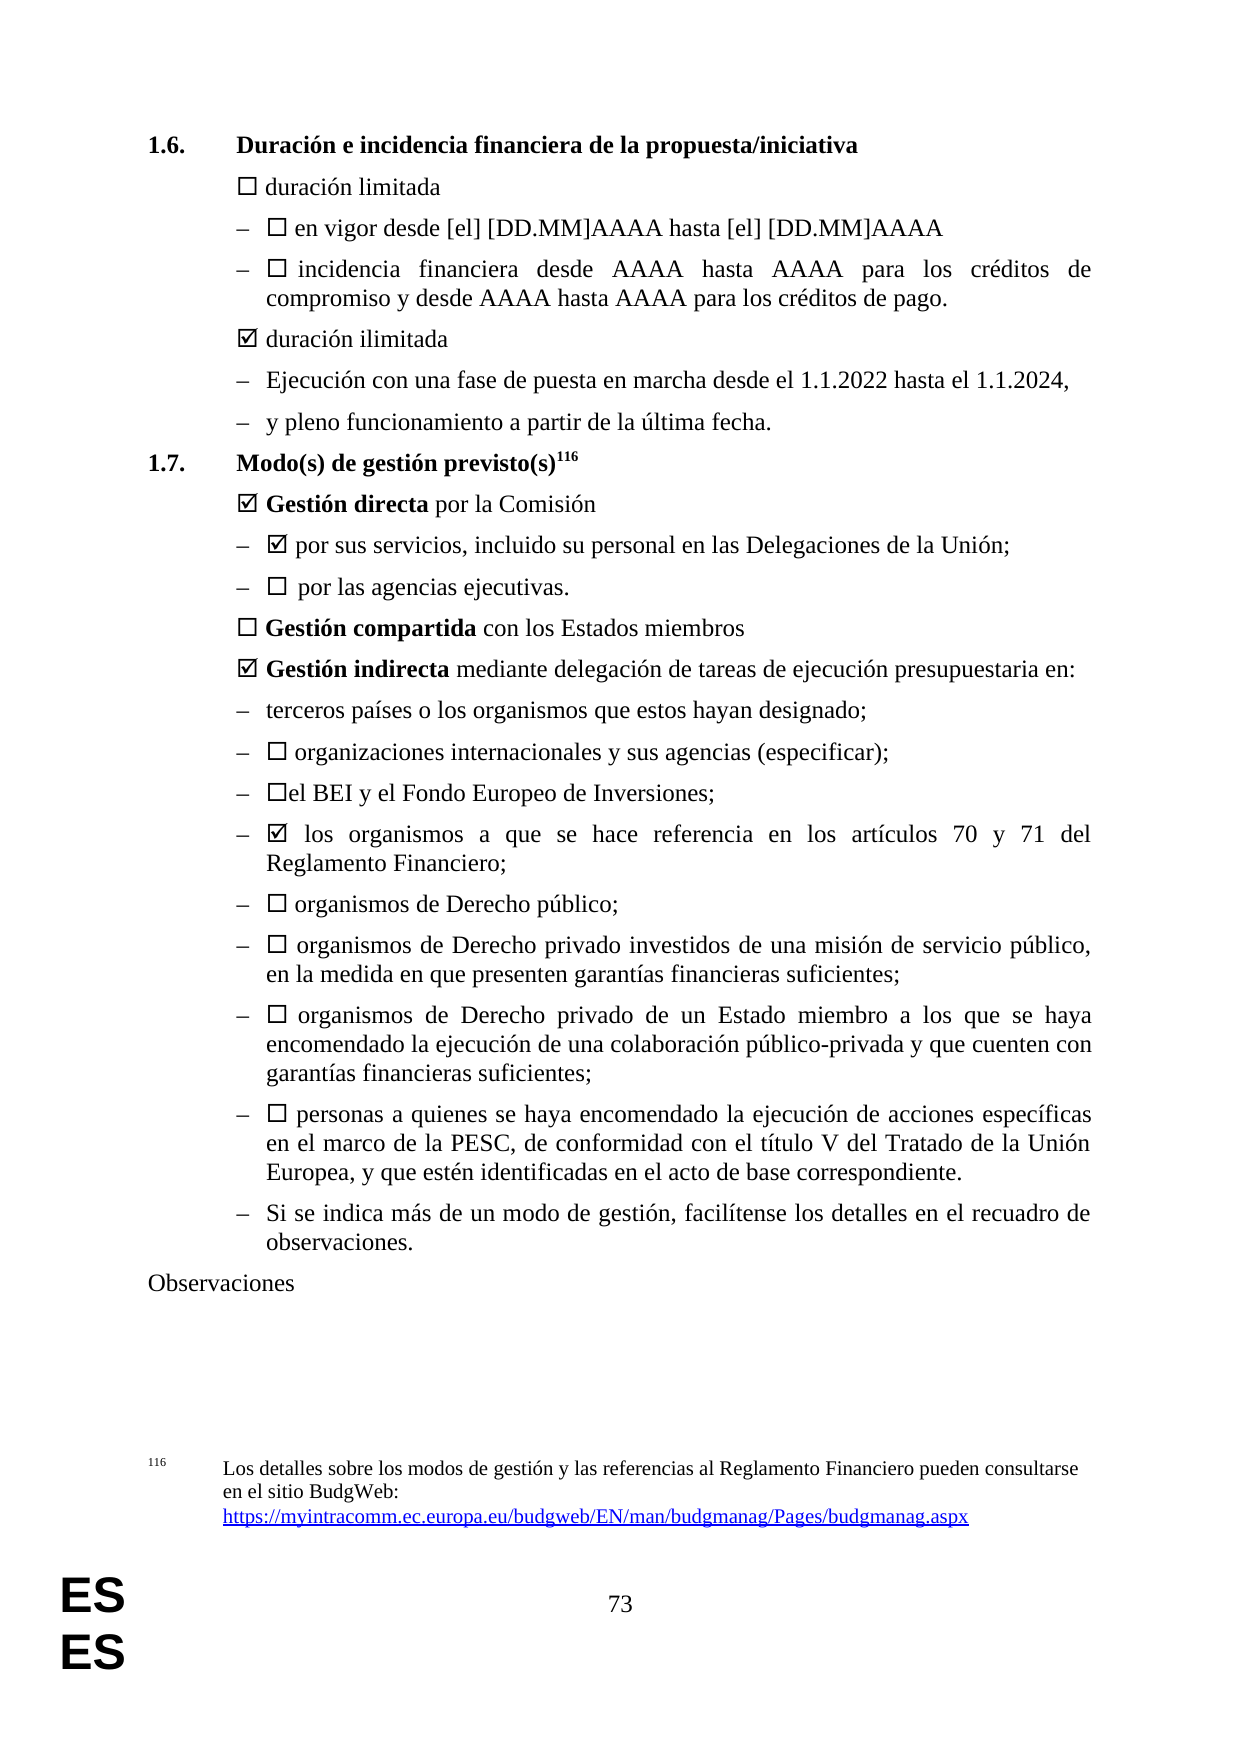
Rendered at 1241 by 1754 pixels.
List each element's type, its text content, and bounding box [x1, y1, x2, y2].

text Gestión directa por la Comisión [236, 489, 1092, 518]
list organizaciones internacionales y sus agencias (especificar); [236, 737, 1092, 766]
subtitle 1.6. Duración e incidencia financiera de la propuesta/iniciativa [148, 131, 1092, 159]
subtitle 1.7. Modo(s) de gestión previsto(s) [148, 448, 1092, 477]
list Ejecución con una fase de puesta en marcha desde el 1.1.2022 hasta el 1.1.2024, [236, 366, 1092, 394]
list terceros países o los organismos que estos hayan designado; [236, 696, 1092, 724]
text Observaciones [148, 1268, 1092, 1297]
list incidencia financiera desde AAAA hasta AAAA para los créditos de compromiso y desde AAAA hasta AAAA para los créditos de pago. [236, 254, 1092, 312]
list y pleno funcionamiento a partir de la última fecha. [236, 407, 1092, 436]
list organismos de Derecho privado de un Estado miembro a los que se haya encomendado la ejecución de una colaboración público-privada y que cuenten con garantías financieras suficientes; [236, 1001, 1092, 1087]
list por las agencias ejecutivas. [236, 572, 1092, 601]
text Gestión indirecta mediante delegación de tareas de ejecución presupuestaria en: [236, 654, 1092, 683]
list en vigor desde [el] [DD.MM]AAAA hasta [el] [DD.MM]AAAA [236, 213, 1092, 242]
text duración ilimitada [236, 324, 1092, 353]
list Si se indica más de un modo de gestión, facilítense los detalles en el recuadro de observaciones. [236, 1198, 1092, 1256]
text Gestión compartida con los Estados miembros [236, 613, 1092, 642]
list organismos de Derecho público; [236, 889, 1092, 918]
list personas a quienes se haya encomendado la ejecución de acciones específicas en el marco de la PESC, de conformidad con el título V del Tratado de la Unión Europea, y que estén identificadas en el acto de base correspondiente. [236, 1099, 1092, 1186]
list los organismos a que se hace referencia en los artículos 70 y 71 del Reglamento Financiero; [236, 819, 1092, 877]
list por sus servicios, incluido su personal en las Delegaciones de la Unión; [236, 531, 1092, 559]
text duración limitada [236, 172, 1092, 201]
list el BEI y el Fondo Europeo de Inversiones; [236, 778, 1092, 807]
list organismos de Derecho privado investidos de una misión de servicio público, en la medida en que presenten garantías financieras suficientes; [236, 931, 1092, 988]
